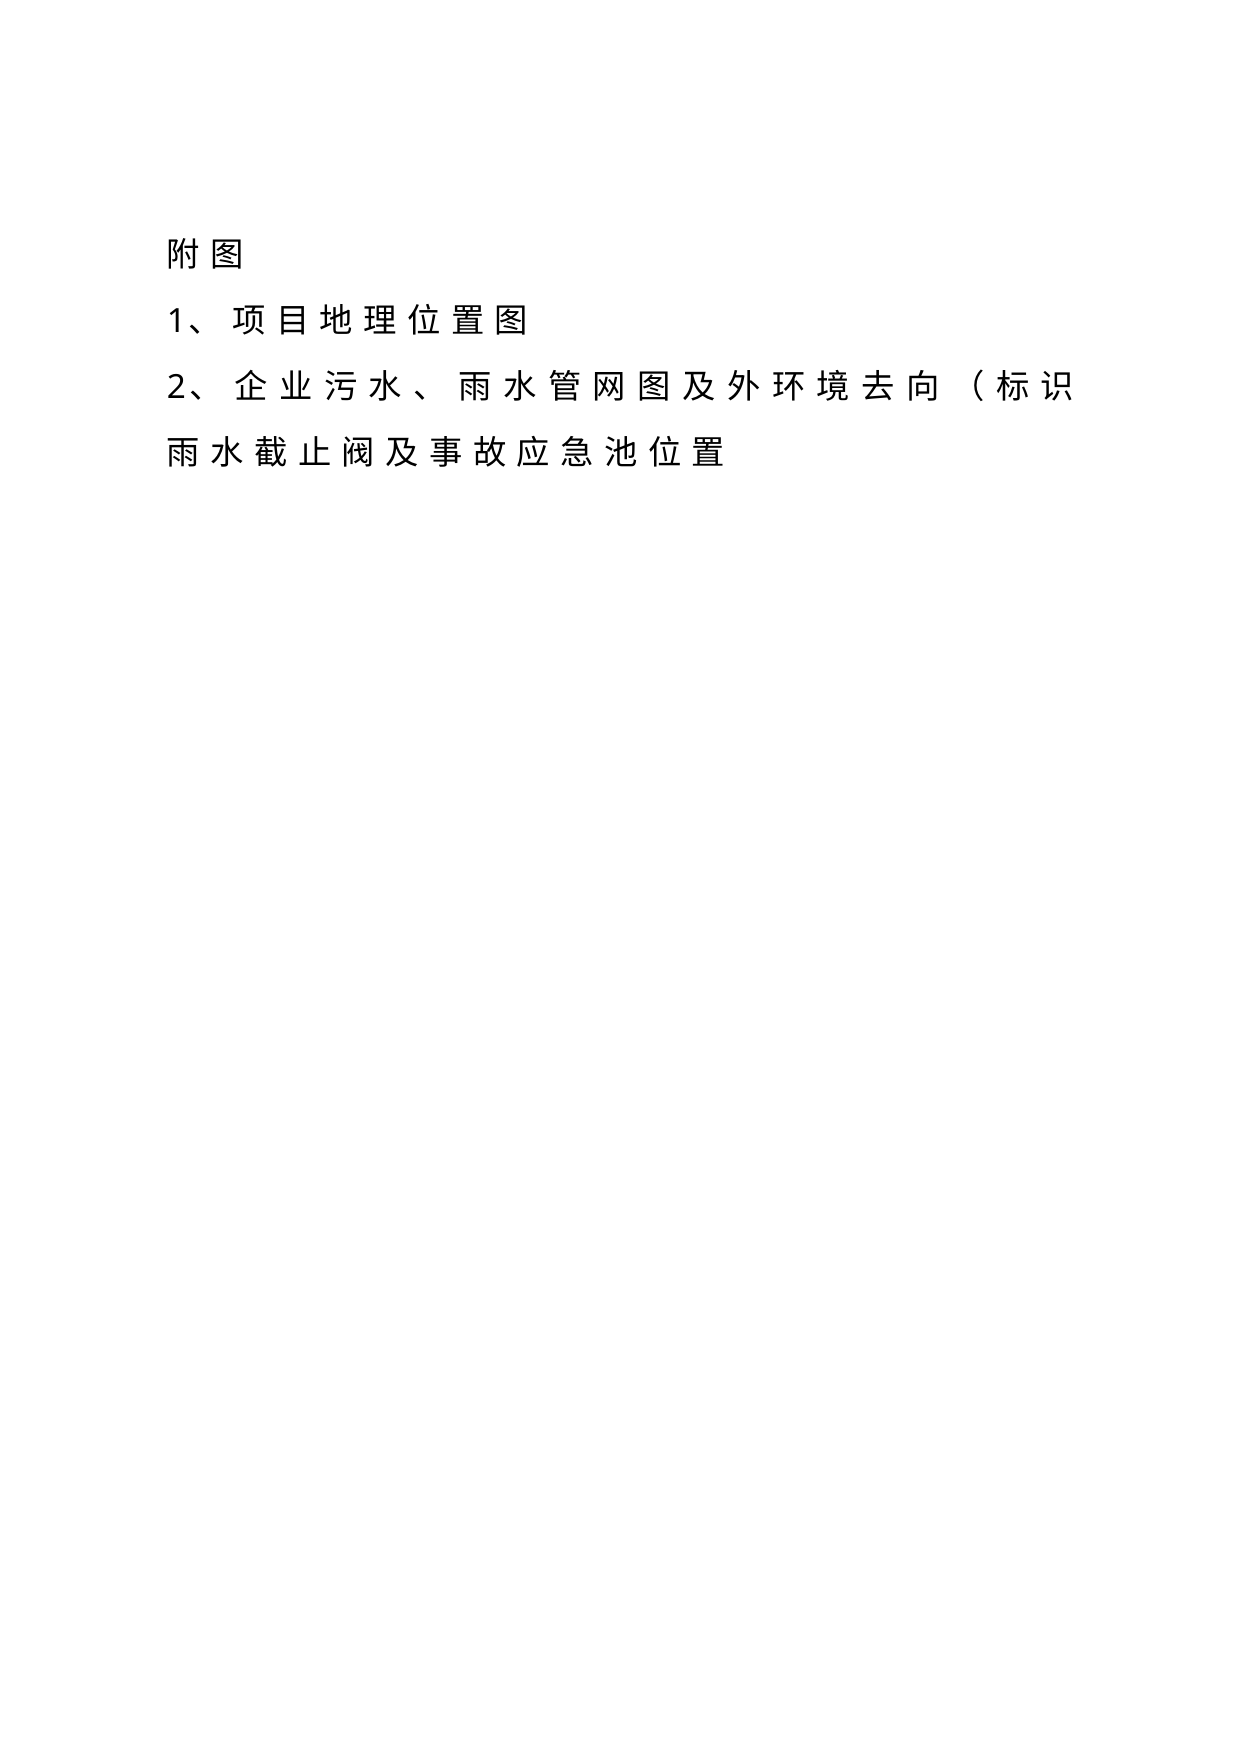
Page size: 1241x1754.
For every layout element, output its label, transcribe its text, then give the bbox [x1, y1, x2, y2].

text 附图 [167, 219, 1085, 285]
text 2、企业污水、雨水管网图及外环境去向（标识雨水截止阀及事故应急池位置 [167, 351, 1085, 483]
list 项目地理位置图 [167, 285, 1085, 351]
